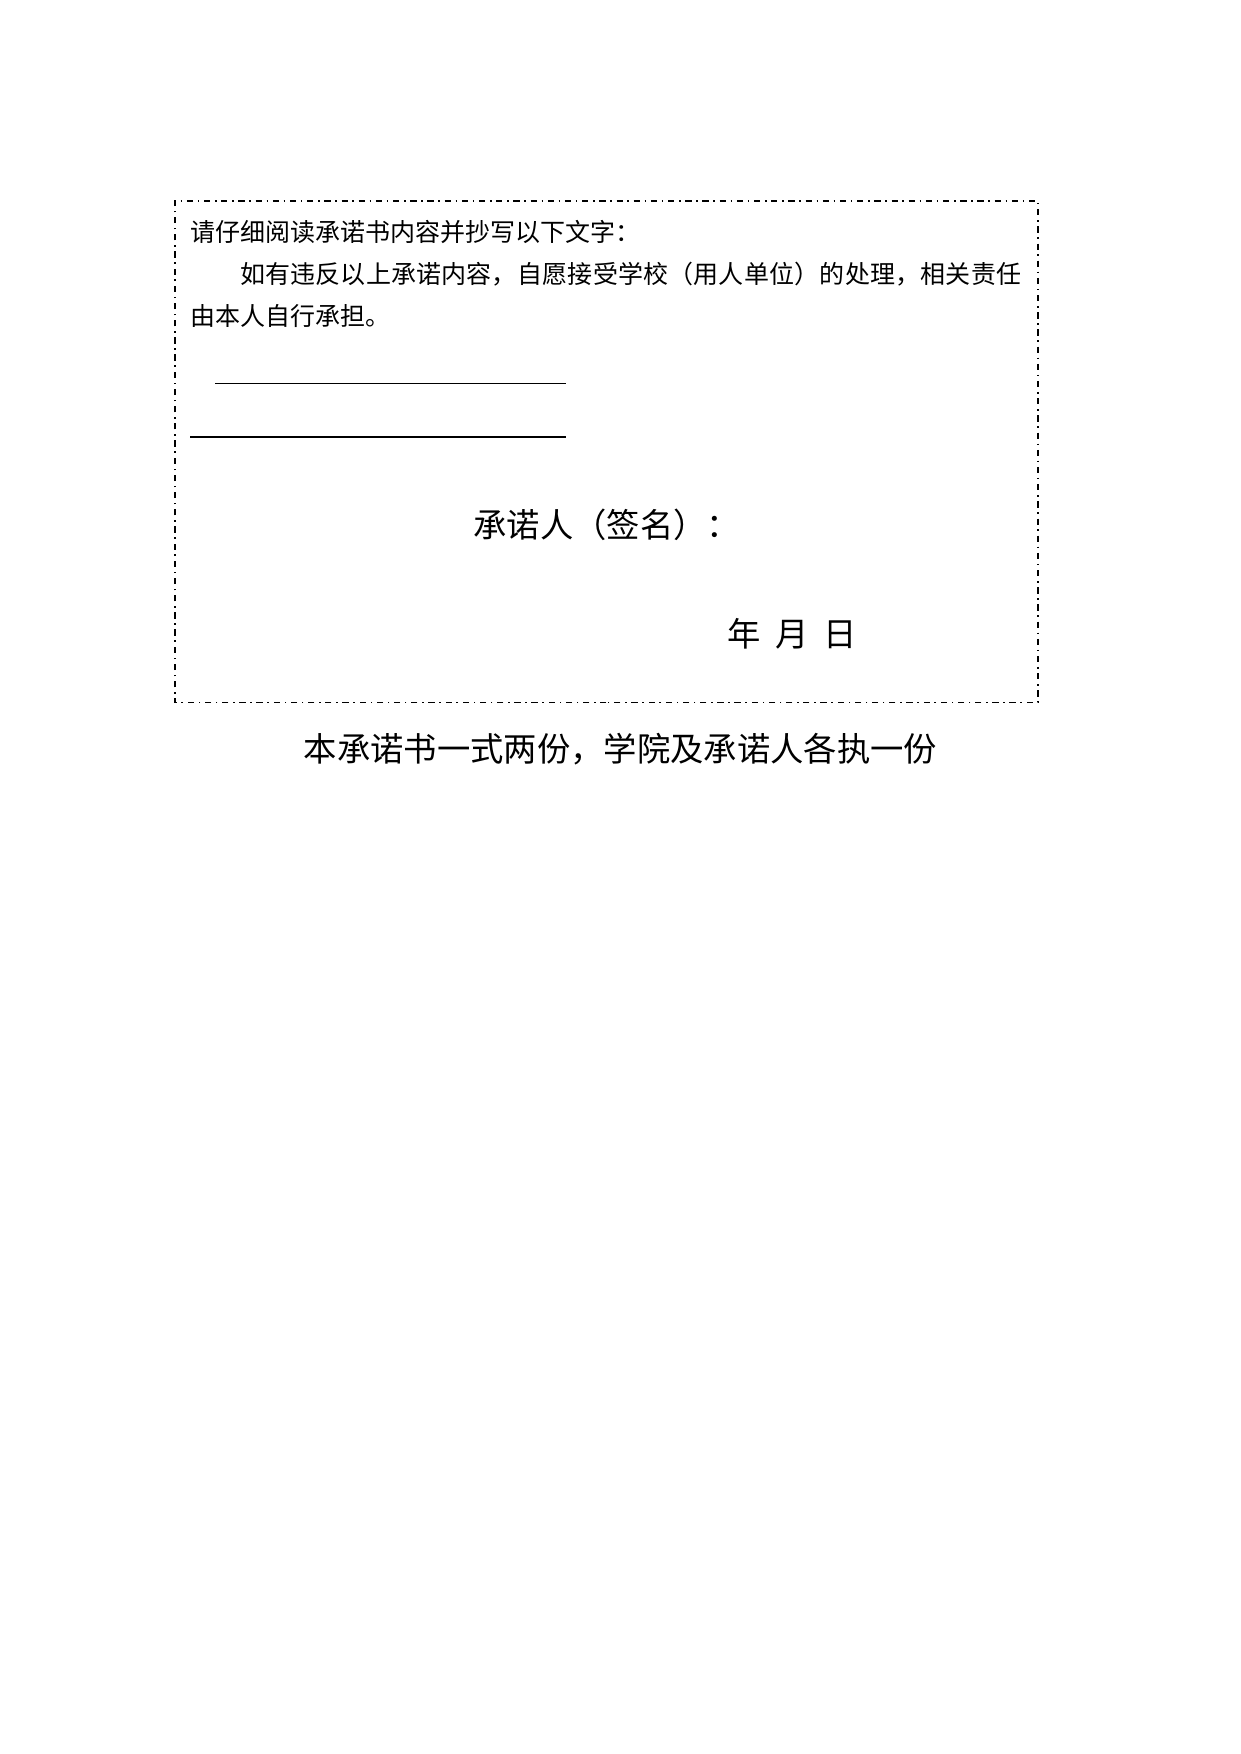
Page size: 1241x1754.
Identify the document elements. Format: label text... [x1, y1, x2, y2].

text 本承诺书一式两份，学院及承诺人各执一份 [150, 162, 1090, 779]
